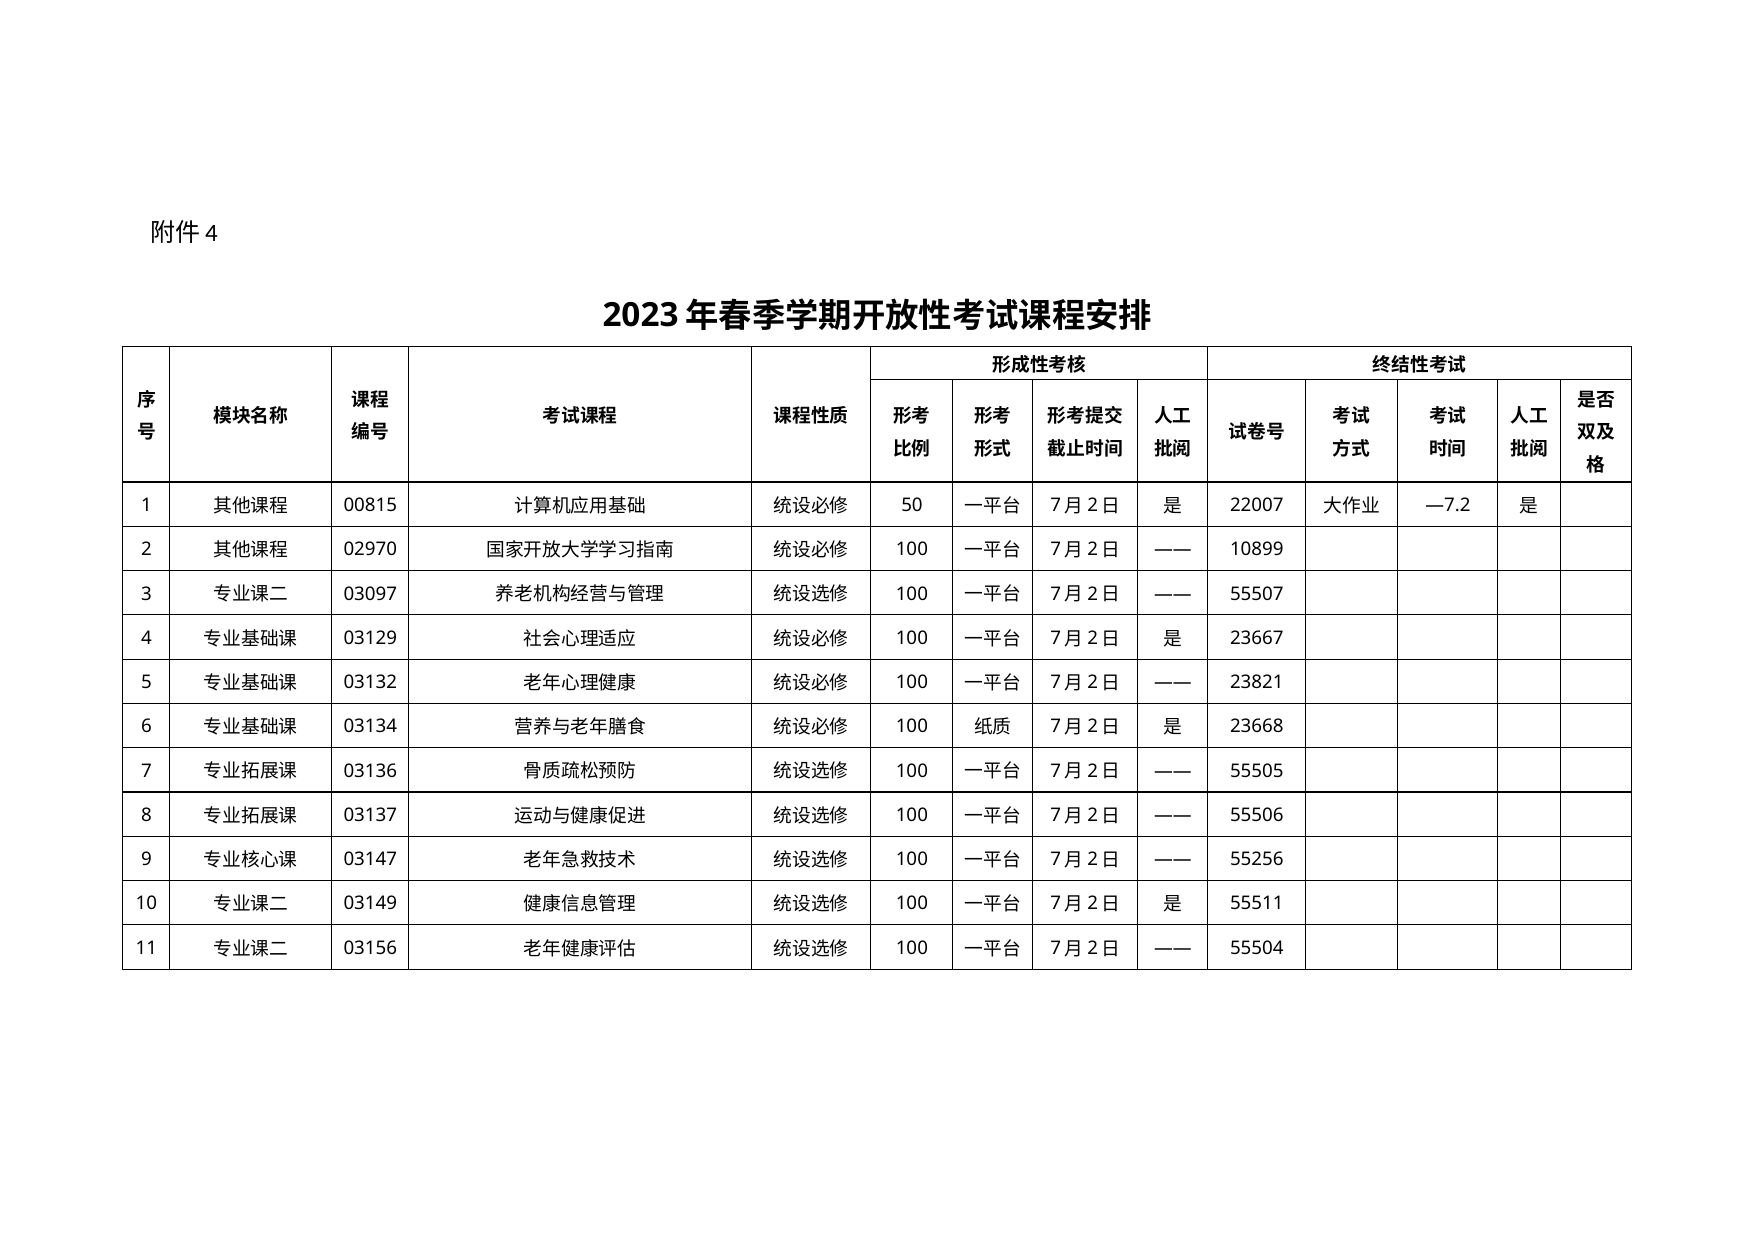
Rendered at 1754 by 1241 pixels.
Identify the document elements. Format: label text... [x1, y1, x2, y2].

table_cell [1398, 660, 1497, 703]
table_cell 一平台 [953, 925, 1032, 968]
table_cell 03156 [332, 925, 408, 968]
table_cell 考试 方式 [1306, 380, 1397, 481]
table_cell [1398, 527, 1497, 570]
table_cell 一平台 [953, 793, 1032, 836]
text 附件4 [150, 198, 1604, 263]
table_cell 是 [1138, 881, 1207, 924]
table_cell 7月2日 [1033, 793, 1137, 836]
table_cell 100 [871, 571, 952, 614]
table_cell [1306, 837, 1397, 880]
table_cell 专业拓展课 [170, 748, 331, 791]
table_cell 统设选修 [752, 881, 870, 924]
table_cell 7月2日 [1033, 881, 1137, 924]
table_cell 100 [871, 881, 952, 924]
table_cell [1306, 748, 1397, 791]
table_cell 11 [123, 925, 169, 968]
table_cell 统设选修 [752, 793, 870, 836]
table_cell 专业课二 [170, 571, 331, 614]
table_cell 老年健康评估 [409, 925, 751, 968]
table_cell 03136 [332, 748, 408, 791]
table_cell 专业课二 [170, 925, 331, 968]
table_cell 老年急救技术 [409, 837, 751, 880]
table_cell [1561, 837, 1631, 880]
table_cell [1561, 527, 1631, 570]
table_cell 运动与健康促进 [409, 793, 751, 836]
table_cell 老年心理健康 [409, 660, 751, 703]
table_cell 课程 编号 [332, 347, 408, 481]
table_cell 一平台 [953, 837, 1032, 880]
table_cell 形成性考核 [871, 347, 1207, 379]
table_cell —7.2 [1398, 483, 1497, 526]
table_cell [1561, 748, 1631, 791]
table_cell [1306, 660, 1397, 703]
table_cell 100 [871, 748, 952, 791]
table_cell [1398, 748, 1497, 791]
table_cell 一平台 [953, 527, 1032, 570]
table_cell 9 [123, 837, 169, 880]
table_cell 模块名称 [170, 347, 331, 481]
table_cell 03134 [332, 704, 408, 747]
table_cell [1398, 571, 1497, 614]
table_cell 其他课程 [170, 527, 331, 570]
table_cell [1498, 837, 1560, 880]
table_cell 23667 [1208, 615, 1305, 658]
table_cell 统设必修 [752, 660, 870, 703]
table_cell 一平台 [953, 748, 1032, 791]
table_cell 是 [1138, 615, 1207, 658]
table_cell 23821 [1208, 660, 1305, 703]
table_cell 100 [871, 660, 952, 703]
table_cell 50 [871, 483, 952, 526]
table_cell 统设必修 [752, 527, 870, 570]
table_cell 00815 [332, 483, 408, 526]
table_cell 5 [123, 660, 169, 703]
table_cell 100 [871, 925, 952, 968]
table_cell 7月2日 [1033, 527, 1137, 570]
table_cell 形考 形式 [953, 380, 1032, 481]
table_cell 一平台 [953, 615, 1032, 658]
table_cell 专业课二 [170, 881, 331, 924]
table_cell 专业基础课 [170, 704, 331, 747]
table_cell —— [1138, 837, 1207, 880]
table_cell 纸质 [953, 704, 1032, 747]
table_cell 专业核心课 [170, 837, 331, 880]
table_cell 10899 [1208, 527, 1305, 570]
table_cell 一平台 [953, 483, 1032, 526]
table_cell 人工批阅 [1138, 380, 1207, 481]
table_cell [1498, 748, 1560, 791]
table_cell —— [1138, 527, 1207, 570]
table_cell 10 [123, 881, 169, 924]
table_cell 03129 [332, 615, 408, 658]
table_cell 7 [123, 748, 169, 791]
table_cell 养老机构经营与管理 [409, 571, 751, 614]
table_cell [1398, 793, 1497, 836]
table_cell 8 [123, 793, 169, 836]
table_cell 国家开放大学学习指南 [409, 527, 751, 570]
table_cell 是否双及格 [1561, 380, 1631, 481]
table_cell 一平台 [953, 881, 1032, 924]
table_cell 7月2日 [1033, 837, 1137, 880]
table_cell 100 [871, 527, 952, 570]
table_cell 55504 [1208, 925, 1305, 968]
table_cell 课程性质 [752, 347, 870, 481]
table_cell [1398, 615, 1497, 658]
table_cell [1498, 793, 1560, 836]
table_cell [1398, 837, 1497, 880]
table_cell —— [1138, 925, 1207, 968]
table_cell 健康信息管理 [409, 881, 751, 924]
table_cell [1498, 527, 1560, 570]
table_cell —— [1138, 571, 1207, 614]
table_cell 23668 [1208, 704, 1305, 747]
table_cell 专业基础课 [170, 615, 331, 658]
table_cell —— [1138, 793, 1207, 836]
table_cell [1498, 615, 1560, 658]
table_cell 终结性考试 [1208, 347, 1631, 379]
table_cell [1306, 615, 1397, 658]
table_cell 55506 [1208, 793, 1305, 836]
table_cell 03149 [332, 881, 408, 924]
table_cell 1 [123, 483, 169, 526]
table_cell [1306, 881, 1397, 924]
table_cell [1561, 615, 1631, 658]
table_cell 人工 批阅 [1498, 380, 1560, 481]
table_cell [1306, 793, 1397, 836]
table_cell 55505 [1208, 748, 1305, 791]
table_cell 专业基础课 [170, 660, 331, 703]
table_cell 计算机应用基础 [409, 483, 751, 526]
table_cell [1306, 704, 1397, 747]
table_cell 统设必修 [752, 483, 870, 526]
table_cell 其他课程 [170, 483, 331, 526]
table_cell 统设选修 [752, 748, 870, 791]
table_cell 一平台 [953, 571, 1032, 614]
table_cell [1306, 527, 1397, 570]
table_cell 22007 [1208, 483, 1305, 526]
table_cell 骨质疏松预防 [409, 748, 751, 791]
table_cell 统设选修 [752, 925, 870, 968]
table_cell 55256 [1208, 837, 1305, 880]
table_cell [1498, 881, 1560, 924]
table_cell 营养与老年膳食 [409, 704, 751, 747]
table_cell [1561, 704, 1631, 747]
table_cell 4 [123, 615, 169, 658]
table_cell 100 [871, 837, 952, 880]
table_cell 统设必修 [752, 615, 870, 658]
table_cell 序号 [123, 347, 169, 481]
table_cell [1561, 925, 1631, 968]
table_cell 03132 [332, 660, 408, 703]
table_cell 7月2日 [1033, 571, 1137, 614]
table_cell [1561, 483, 1631, 526]
table_cell 03147 [332, 837, 408, 880]
table_cell 形考提交 截止时间 [1033, 380, 1137, 481]
table_cell 是 [1138, 483, 1207, 526]
table_cell 7月2日 [1033, 925, 1137, 968]
table_cell 专业拓展课 [170, 793, 331, 836]
table_cell [1498, 925, 1560, 968]
table_cell 试卷号 [1208, 380, 1305, 481]
table_cell 03097 [332, 571, 408, 614]
table_cell [1561, 571, 1631, 614]
table_cell 大作业 [1306, 483, 1397, 526]
table_cell 统设选修 [752, 837, 870, 880]
table_cell 55507 [1208, 571, 1305, 614]
table_cell [1561, 881, 1631, 924]
table_cell [1398, 881, 1497, 924]
table_cell [1306, 571, 1397, 614]
table_cell 6 [123, 704, 169, 747]
table_cell [1498, 704, 1560, 747]
table_cell 是 [1138, 704, 1207, 747]
table_cell 3 [123, 571, 169, 614]
table_cell 统设选修 [752, 571, 870, 614]
table_cell 100 [871, 615, 952, 658]
table_cell [1306, 925, 1397, 968]
table_cell 考试 时间 [1398, 380, 1497, 481]
table_cell [1498, 660, 1560, 703]
table_cell —— [1138, 660, 1207, 703]
table_cell [1561, 793, 1631, 836]
table_cell 100 [871, 793, 952, 836]
table_cell 7月2日 [1033, 660, 1137, 703]
table_cell 100 [871, 704, 952, 747]
table_cell 55511 [1208, 881, 1305, 924]
table_cell 7月2日 [1033, 483, 1137, 526]
table_cell 统设必修 [752, 704, 870, 747]
table_cell 是 [1498, 483, 1560, 526]
table_cell —— [1138, 748, 1207, 791]
table_cell [1561, 660, 1631, 703]
table_cell 考试课程 [409, 347, 751, 481]
table_cell [1398, 925, 1497, 968]
table_cell 社会心理适应 [409, 615, 751, 658]
table_cell 形考 比例 [871, 380, 952, 481]
table_cell 7月2日 [1033, 704, 1137, 747]
table_cell 7月2日 [1033, 748, 1137, 791]
table_cell [1498, 571, 1560, 614]
table_cell 03137 [332, 793, 408, 836]
table_cell [1398, 704, 1497, 747]
table_cell 7月2日 [1033, 615, 1137, 658]
table_cell 2 [123, 527, 169, 570]
table_header 2023年春季学期开放性考试课程安排 [123, 281, 1631, 346]
table_cell 02970 [332, 527, 408, 570]
table_cell 一平台 [953, 660, 1032, 703]
